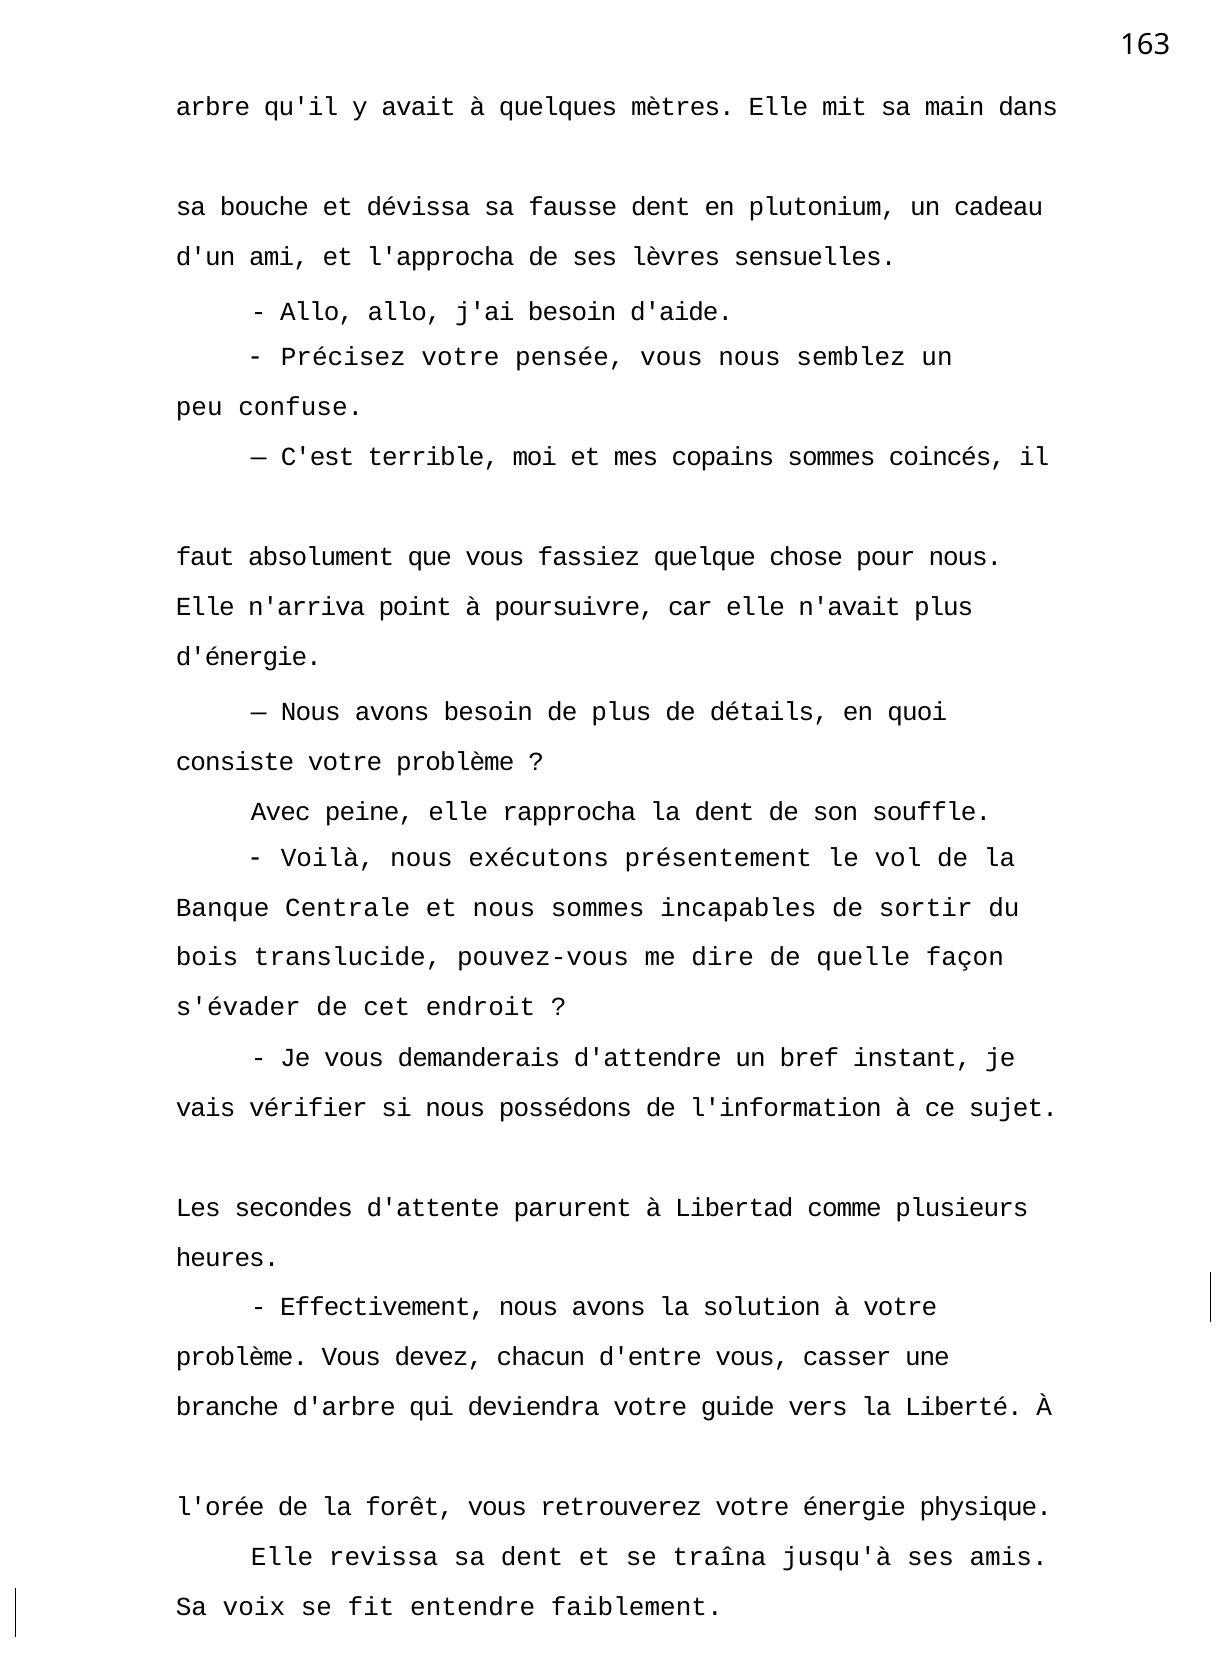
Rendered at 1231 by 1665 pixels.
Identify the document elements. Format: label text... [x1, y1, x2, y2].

list Précisez votre pensée, vous nous semblez un peu confuse. [176, 325, 978, 425]
list C'est terrible, moi et mes copains sommes coincés, il faut absolument que vous fassiez quelque chose pour nous. Elle n'arriva point à poursuivre, car elle n'avait plus d'énergie. [176, 425, 1061, 675]
text - Effectivement, nous avons la solution à votre problème. Vous devez, chacun d'entre vous, casser une branche d'arbre qui deviendra votre guide vers la Liberté. À l'orée de la forêt, vous retrouverez votre énergie physique. [176, 1276, 1061, 1525]
text consiste votre problème ? [176, 749, 1068, 775]
text arbre qu'il y avait à quelques mètres. Elle mit sa main dans sa bouche et dévissa sa fausse dent en plutonium, un cadeau d'un ami, et l'approcha de ses lèvres sensuelles. [176, 75, 1061, 275]
text - Allo, allo, j'ai besoin d'aide. [251, 299, 1068, 325]
list Nous avons besoin de plus de détails, en quoi [176, 699, 1068, 726]
text - Je vous demanderais d'attendre un bref instant, je vais vérifier si nous possédons de l'information à ce sujet. Les secondes d'attente parurent à Libertad comme plusieurs heures. [176, 1026, 1061, 1276]
list Voilà, nous exécutons présentement le vol de la Banque Centrale et nous sommes incapables de sortir du bois translucide, pouvez-vous me dire de quelle façon s'évader de cet endroit ? [176, 826, 1053, 1026]
text Elle revissa sa dent et se traîna jusqu'à ses amis. Sa voix se fit entendre faiblement. [176, 1525, 1053, 1625]
text Avec peine, elle rapprocha la dent de son souffle. [251, 799, 1068, 826]
